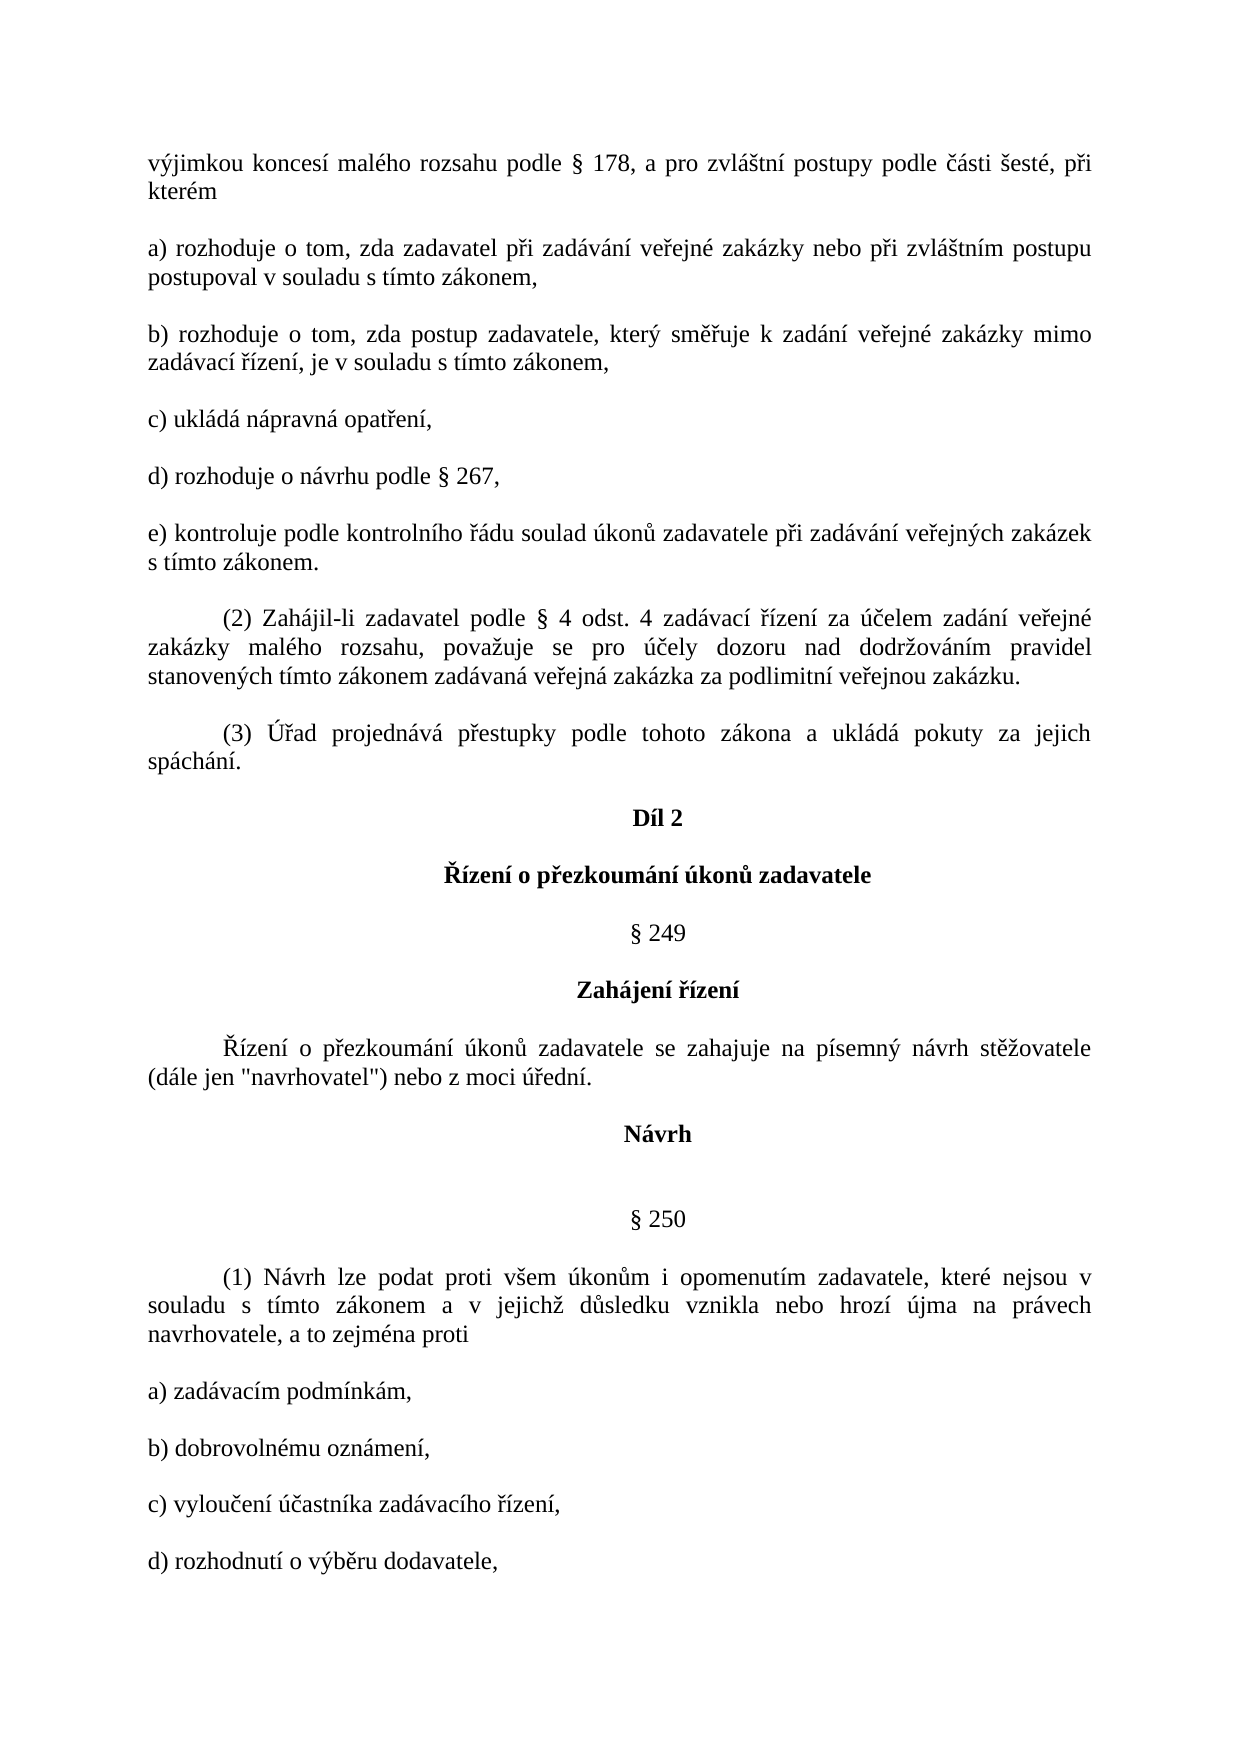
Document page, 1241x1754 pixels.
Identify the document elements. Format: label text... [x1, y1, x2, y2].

text c) ukládá nápravná opatření, [148, 404, 1092, 433]
text Zahájení řízení [148, 976, 1092, 1004]
text Díl 2 [148, 803, 1092, 832]
text Návrh [148, 1119, 1092, 1147]
text a) zadávacím podmínkám, [148, 1376, 1092, 1405]
text § 250 [148, 1204, 1092, 1233]
text d) rozhoduje o návrhu podle § 267, [148, 461, 1092, 490]
text b) dobrovolnému oznámení, [148, 1433, 1092, 1461]
text d) rozhodnutí o výběru dodavatele, [148, 1546, 1092, 1575]
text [148, 148, 1092, 205]
text e) kontroluje podle kontrolního řádu soulad úkonů zadavatele při zadávání veřejných zakázek s tímto zákonem. [148, 518, 1092, 575]
text a) rozhoduje o tom, zda zadavatel při zadávání veřejné zakázky nebo při zvláštním postupu postupoval v souladu s tímto zákonem, [148, 233, 1092, 291]
text (3) Úřad projednává přestupky podle tohoto zákona a ukládá pokuty za jejich spáchání. [148, 718, 1092, 775]
text c) vyloučení účastníka zadávacího řízení, [148, 1489, 1092, 1518]
text b) rozhoduje o tom, zda postup zadavatele, který směřuje k zadání veřejné zakázky mimo zadávací řízení, je v souladu s tímto zákonem, [148, 319, 1092, 376]
text (1) Návrh lze podat proti všem úkonům i opomenutím zadavatele, které nejsou v souladu s tímto zákonem a v jejichž důsledku vznikla nebo hrozí újma na právech navrhovatele, a to zejména proti [148, 1262, 1092, 1348]
text § 249 [148, 918, 1092, 947]
text Řízení o přezkoumání úkonů zadavatele [148, 861, 1092, 889]
text (2) Zahájil-li zadavatel podle § 4 odst. 4 zadávací řízení za účelem zadání veřejné zakázky malého rozsahu, považuje se pro účely dozoru nad dodržováním pravidel stanovených tímto zákonem zadávaná veřejná zakázka za podlimitní veřejnou zakázku. [148, 603, 1092, 689]
text Řízení o přezkoumání úkonů zadavatele se zahajuje na písemný návrh stěžovatele (dále jen "navrhovatel") nebo z moci úřední. [148, 1033, 1092, 1091]
